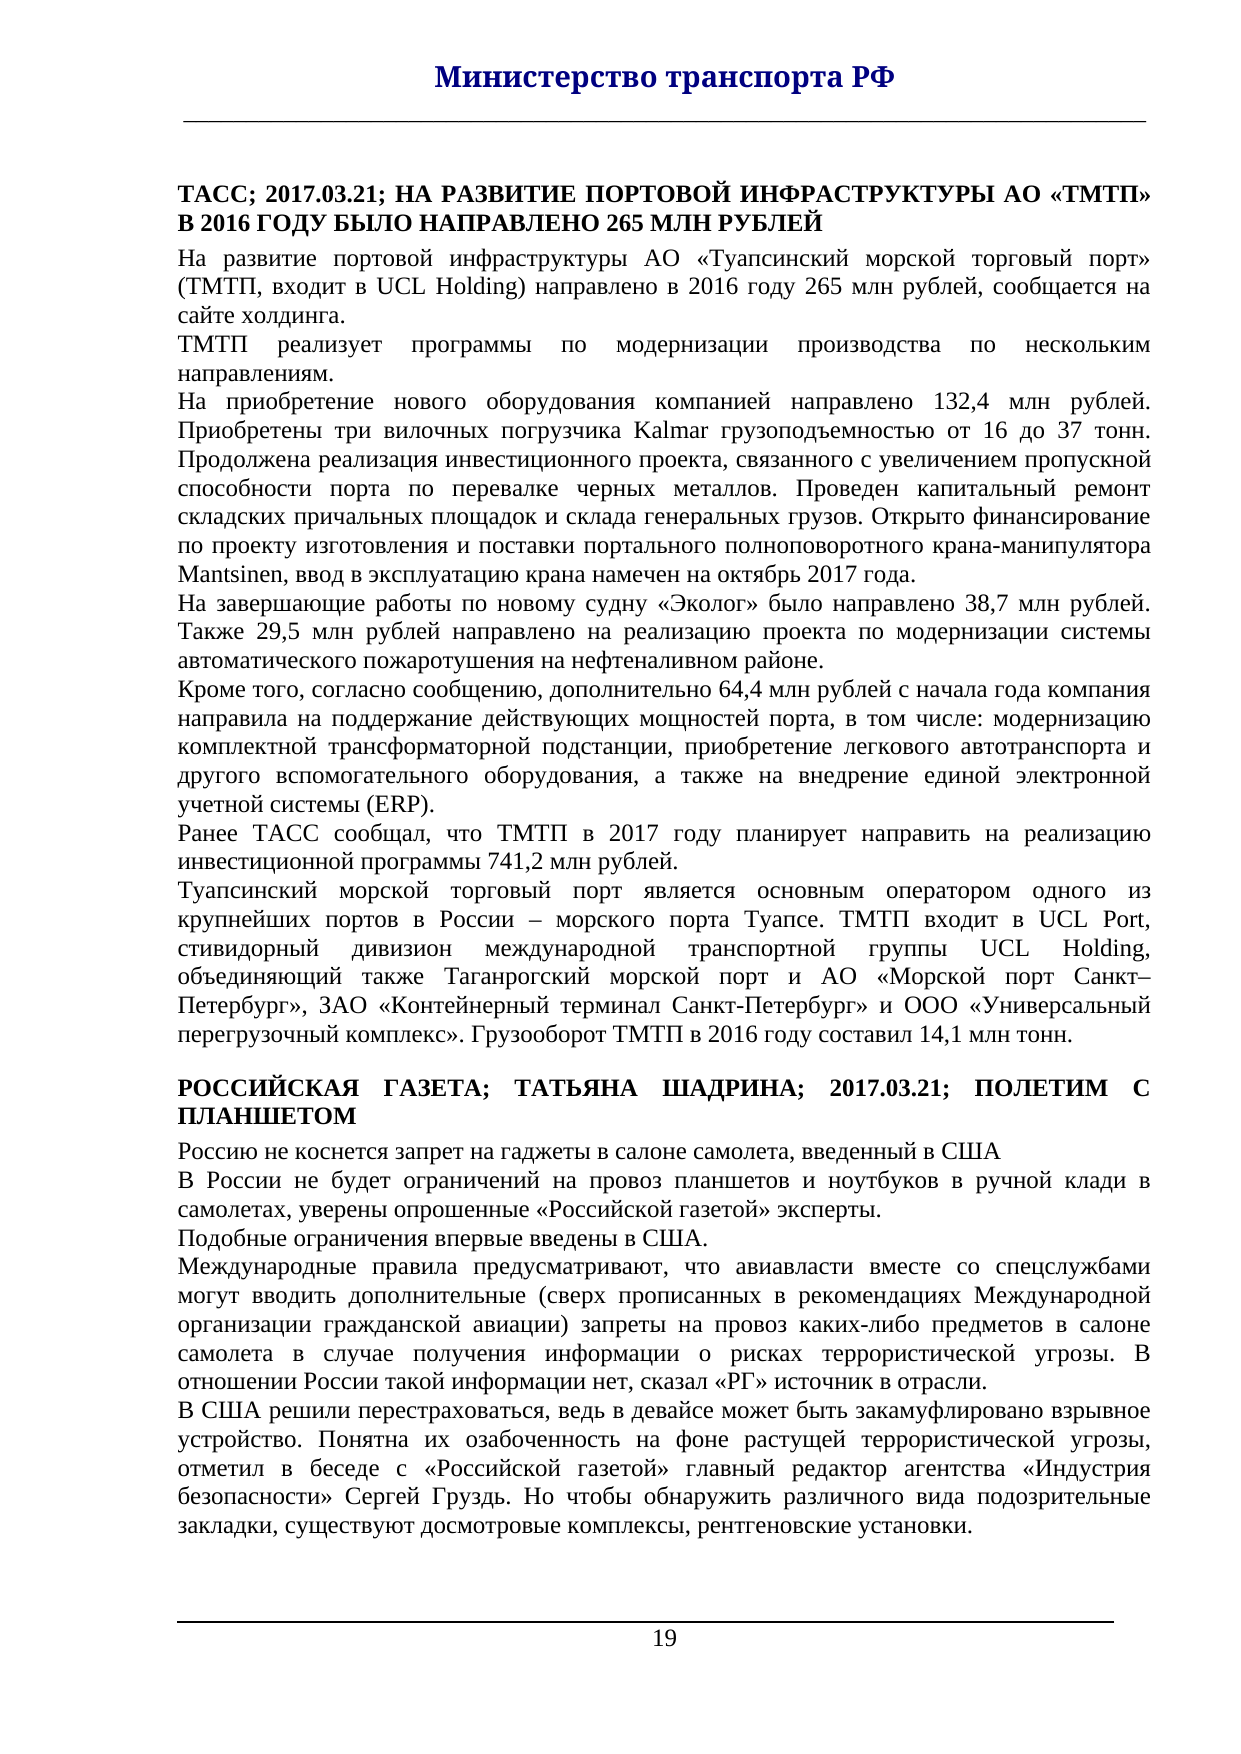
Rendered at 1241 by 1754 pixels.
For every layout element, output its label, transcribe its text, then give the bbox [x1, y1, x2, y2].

text Туапсинский морской торговый порт является основным оператором одного из крупнейших портов в России – морского порта Туапсе. ТМТП входит в UCL Port, стивидорный дивизион международной транспортной группы UCL Holding, объединяющий также Таганрогский морской порт и АО «Морской порт Санкт– Петербург», ЗАО «Контейнерный терминал Санкт-Петербург» и ООО «Универсальный перегрузочный комплекс». Грузооборот ТМТП в 2016 году составил 14,1 млн тонн. [177, 875, 1152, 1048]
text Подобные ограничения впервые введены в США. [177, 1223, 1152, 1251]
text На приобретение нового оборудования компанией направлено 132,4 млн рублей. Приобретены три вилочных погрузчика Kalmar грузоподъемностью от 16 до 37 тонн. Продолжена реализация инвестиционного проекта, связанного с увеличением пропускной способности порта по перевалке черных металлов. Проведен капитальный ремонт складских причальных площадок и склада генеральных грузов. Открыто финансирование по проекту изготовления и поставки портального полноповоротного крана-манипулятора Mantsinen, ввод в эксплуатацию крана намечен на октябрь 2017 года. [177, 386, 1152, 588]
text Кроме того, согласно сообщению, дополнительно 64,4 млн рублей с начала года компания направила на поддержание действующих мощностей порта, в том числе: модернизацию комплектной трансформаторной подстанции, приобретение легкового автотранспорта и другого вспомогательного оборудования, а также на внедрение единой электронной учетной системы (ERP). [177, 674, 1152, 818]
text ТМТП реализует программы по модернизации производства по нескольким направлениям. [177, 329, 1152, 386]
text В России не будет ограничений на провоз планшетов и ноутбуков в ручной клади в самолетах, уверены опрошенные «Российской газетой» эксперты. [177, 1165, 1152, 1223]
text На развитие портовой инфраструктуры АО «Туапсинский морской торговый порт» (ТМТП, входит в UCL Holding) направлено в 2016 году 265 млн рублей, сообщается на сайте холдинга. [177, 243, 1152, 329]
text Ранее ТАСС сообщал, что ТМТП в 2017 году планирует направить на реализацию инвестиционной программы 741,2 млн рублей. [177, 818, 1152, 875]
text На завершающие работы по новому судну «Эколог» было направлено 38,7 млн рублей. Также 29,5 млн рублей направлено на реализацию проекта по модернизации системы автоматического пожаротушения на нефтеналивном районе. [177, 588, 1152, 674]
text В США решили перестраховаться, ведь в девайсе может быть закамуфлировано взрывное устройство. Понятна их озабоченность на фоне растущей террористической угрозы, отметил в беседе с «Российской газетой» главный редактор агентства «Индустрия безопасности» Сергей Груздь. Но чтобы обнаружить различного вида подозрительные закладки, существуют досмотровые комплексы, рентгеновские установки. [177, 1395, 1152, 1539]
text Россию не коснется запрет на гаджеты в салоне самолета, введенный в США [177, 1136, 1152, 1165]
subtitle РОССИЙСКАЯ ГАЗЕТА; ТАТЬЯНА ШАДРИНА; 2017.03.21; ПОЛЕТИМ С ПЛАНШЕТОМ [177, 1073, 1152, 1130]
text Международные правила предусматривают, что авиавласти вместе со спецслужбами могут вводить дополнительные (сверх прописанных в рекомендациях Международной организации гражданской авиации) запреты на провоз каких-либо предметов в салоне самолета в случае получения информации о рисках террористической угрозы. В отношении России такой информации нет, сказал «РГ» источник в отрасли. [177, 1251, 1152, 1395]
subtitle ТАСС; 2017.03.21; НА РАЗВИТИЕ ПОРТОВОЙ ИНФРАСТРУКТУРЫ АО «ТМТП» В 2016 ГОДУ БЫЛО НАПРАВЛЕНО 265 МЛН РУБЛЕЙ [177, 179, 1152, 236]
